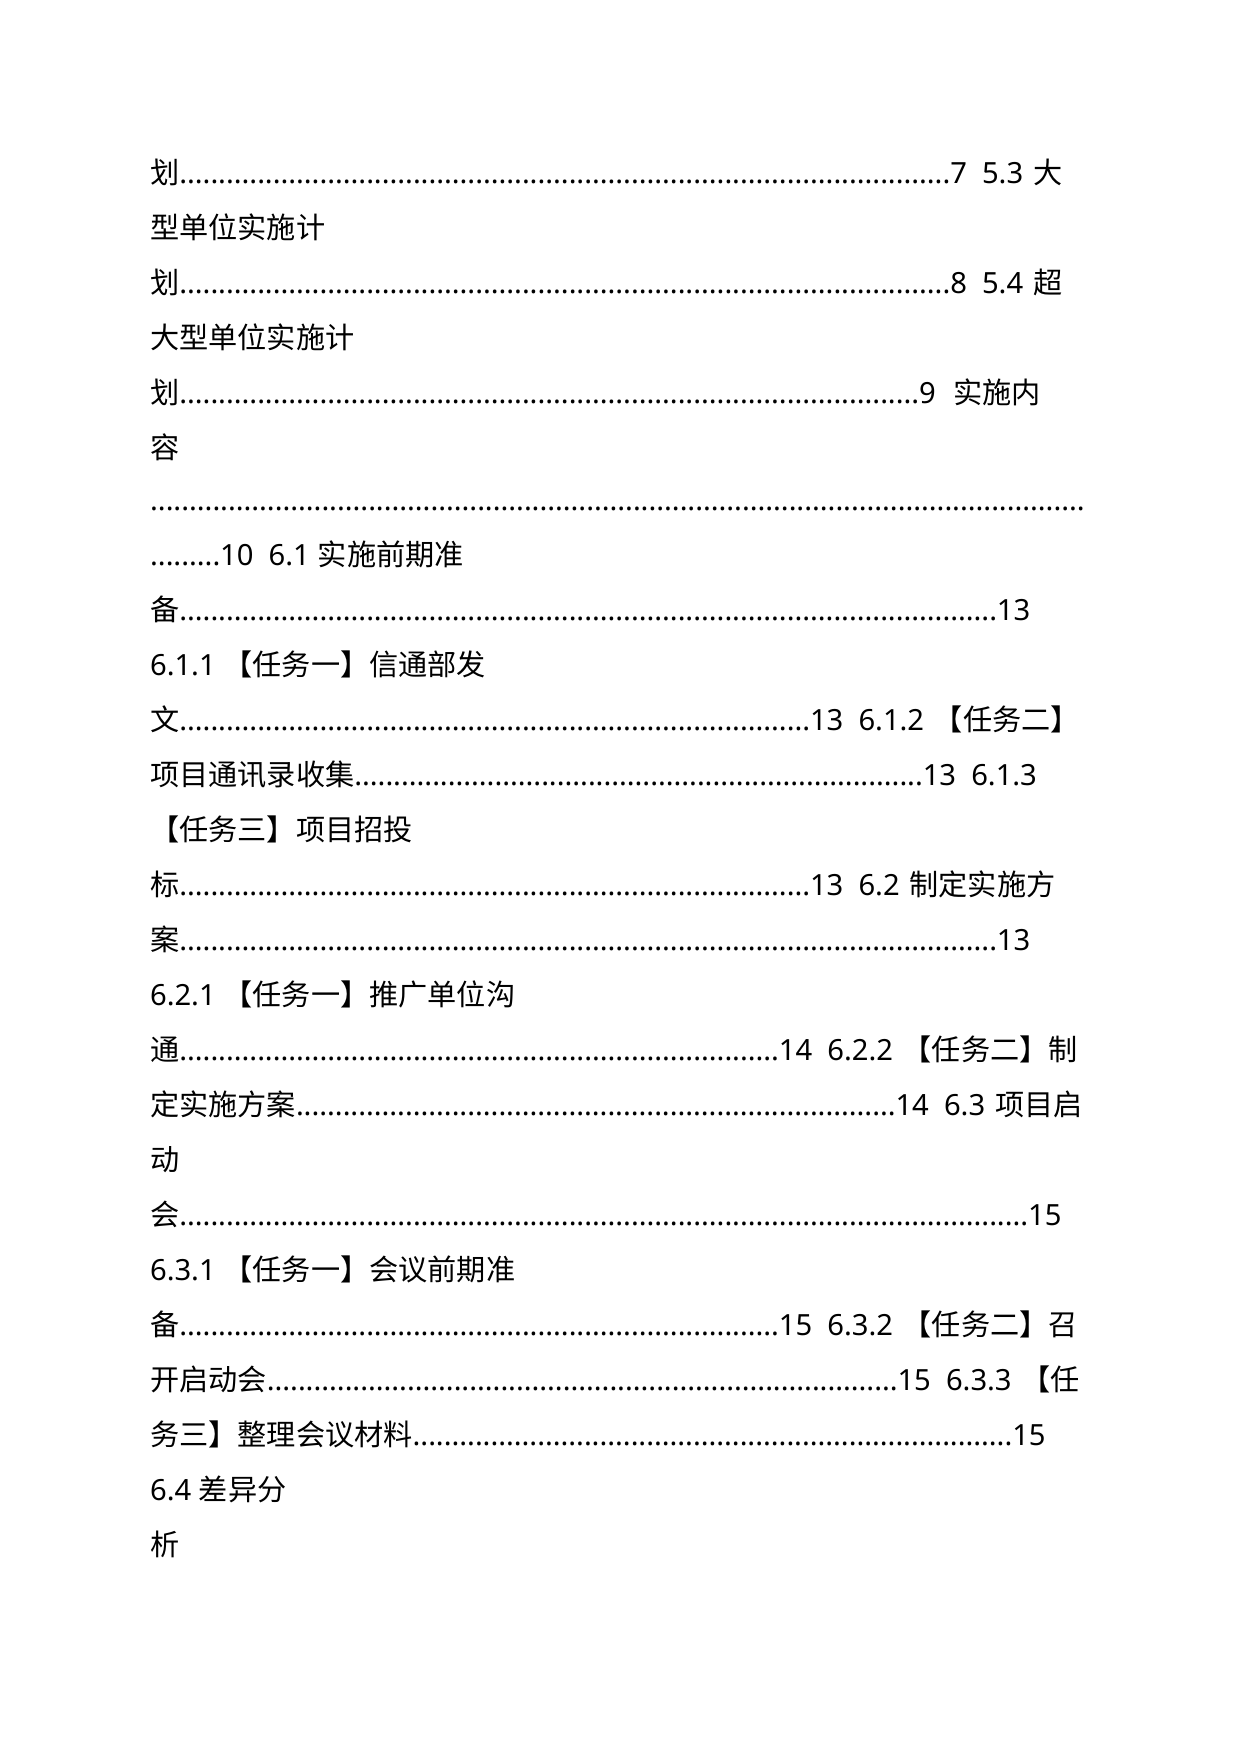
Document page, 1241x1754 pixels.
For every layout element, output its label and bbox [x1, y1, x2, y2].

text [150, 150, 1090, 1563]
